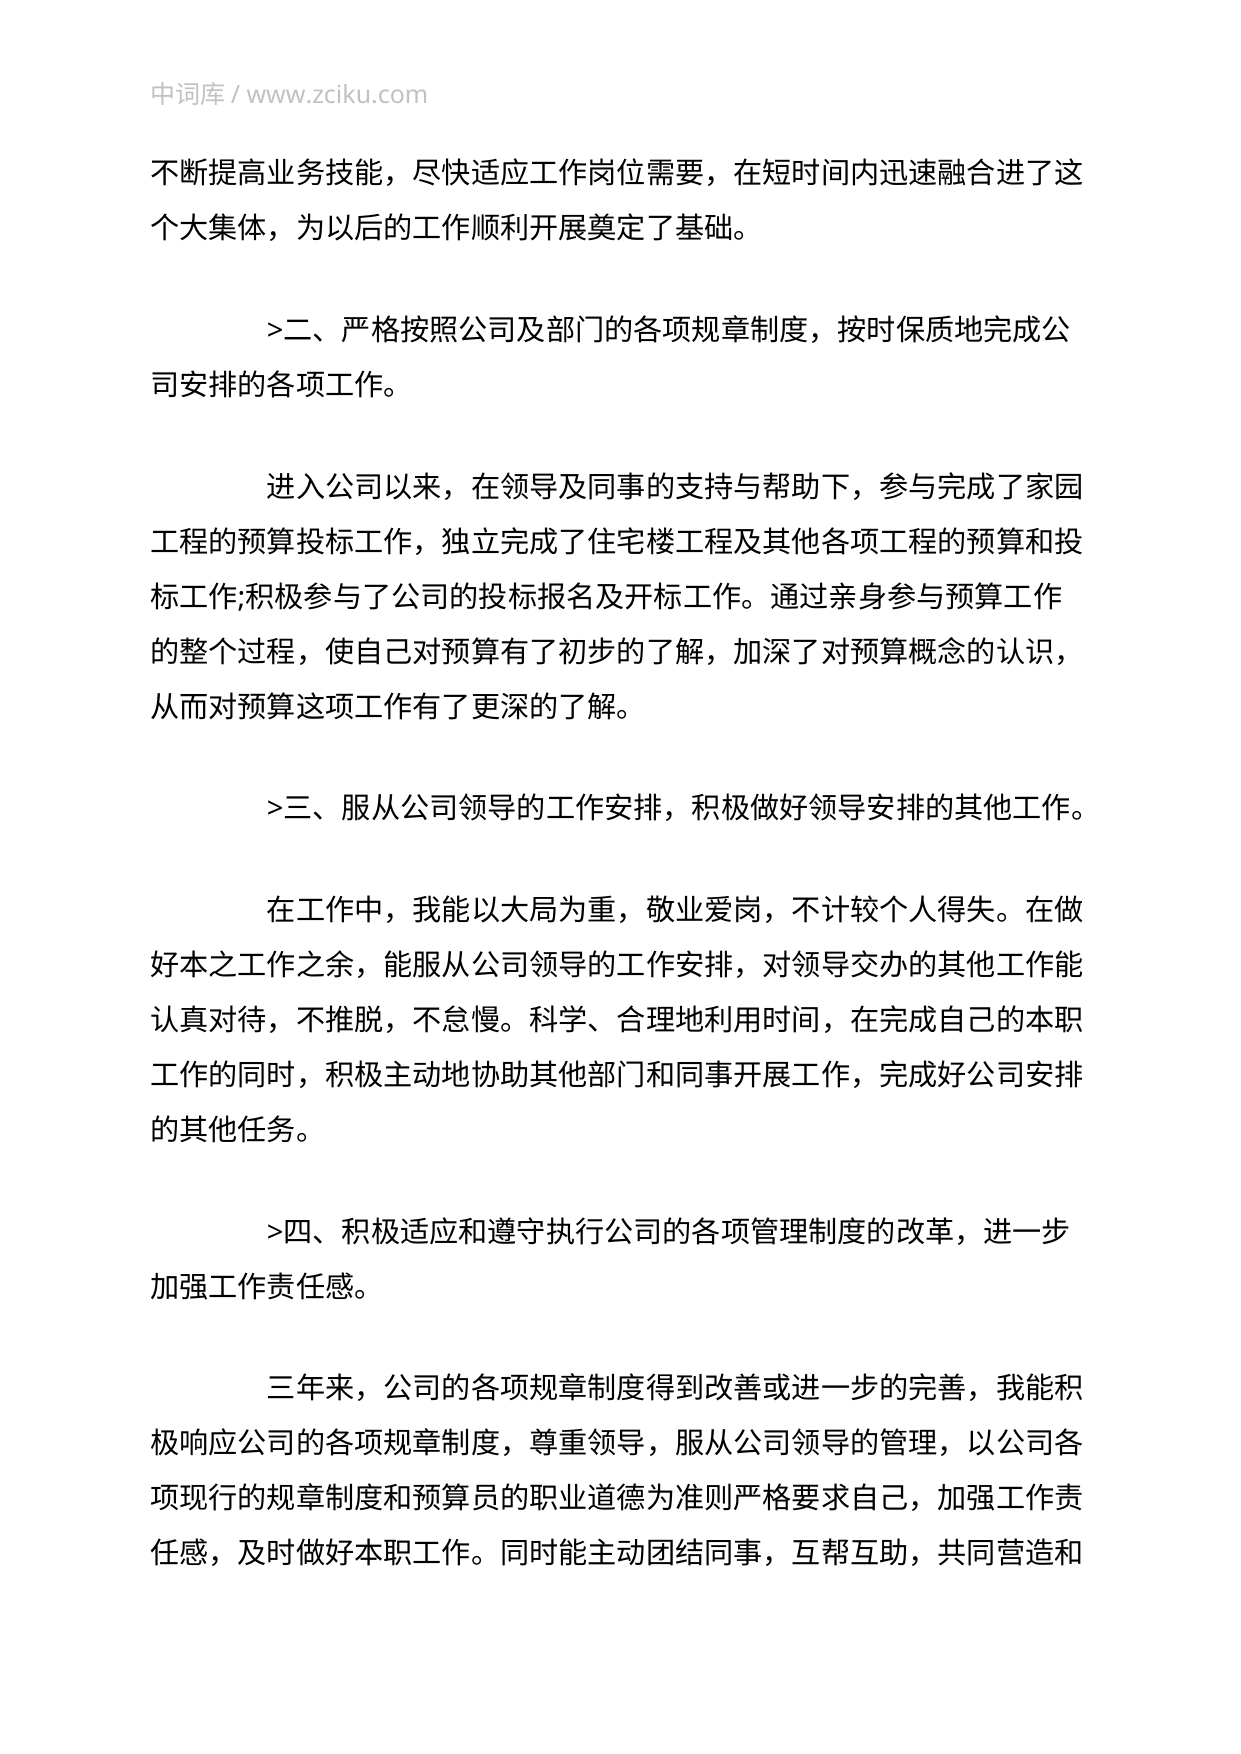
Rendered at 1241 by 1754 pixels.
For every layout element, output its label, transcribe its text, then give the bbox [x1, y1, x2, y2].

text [150, 1365, 1090, 1572]
text >三、服从公司领导的工作安排，积极做好领导安排的其他工作。 [150, 785, 1090, 827]
text >二、严格按照公司及部门的各项规章制度，按时保质地完成公司安排的各项工作。 [150, 307, 1090, 404]
text >四、积极适应和遵守执行公司的各项管理制度的改革，进一步加强工作责任感。 [150, 1208, 1090, 1306]
text 进入公司以来，在领导及同事的支持与帮助下，参与完成了家园工程的预算投标工作，独立完成了住宅楼工程及其他各项工程的预算和投标工作;积极参与了公司的投标报名及开标工作。通过亲身参与预算工作的整个过程，使自己对预算有了初步的了解，加深了对预算概念的认识，从而对预算这项工作有了更深的了解。 [150, 463, 1090, 725]
text 在工作中，我能以大局为重，敬业爱岗，不计较个人得失。在做好本之工作之余，能服从公司领导的工作安排，对领导交办的其他工作能认真对待，不推脱，不怠慢。科学、合理地利用时间，在完成自己的本职工作的同时，积极主动地协助其他部门和同事开展工作，完成好公司安排的其他任务。 [150, 887, 1090, 1149]
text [150, 150, 1090, 247]
